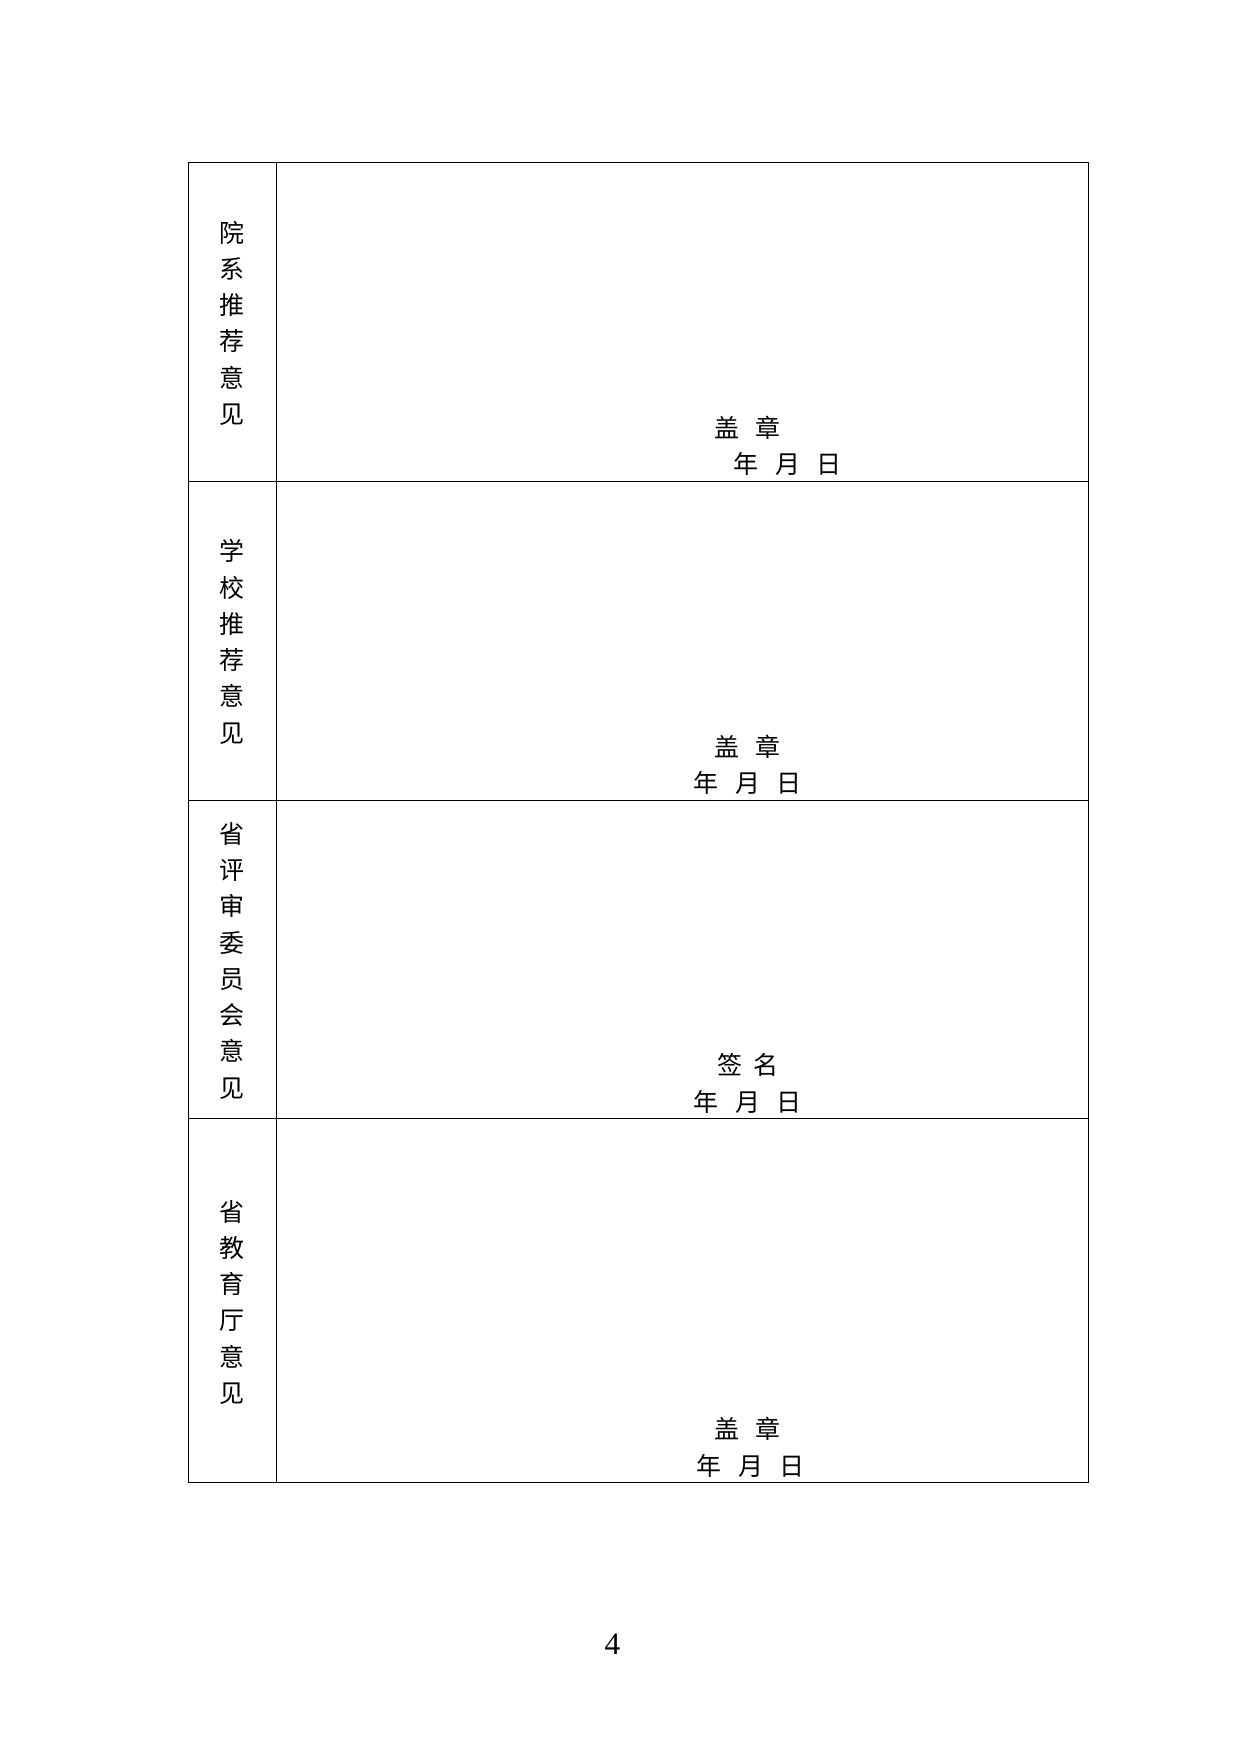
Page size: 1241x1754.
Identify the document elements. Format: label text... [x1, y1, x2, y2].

table_cell 省 评 审 委 员 会 意 见 [189, 801, 276, 1118]
table_cell 学 校 推 荐 意 见 [189, 482, 276, 799]
table_header 院 系 推 荐 意 见 [189, 163, 276, 481]
table_cell 签 名 年 月 日 [277, 801, 1088, 1118]
table_cell 盖 章 年 月 日 [277, 1119, 1088, 1482]
table_header 盖 章 年 月 日 [277, 163, 1088, 481]
table_cell 盖 章 年 月 日 [277, 482, 1088, 799]
table_cell 省 教 育 厅 意 见 [189, 1119, 276, 1482]
